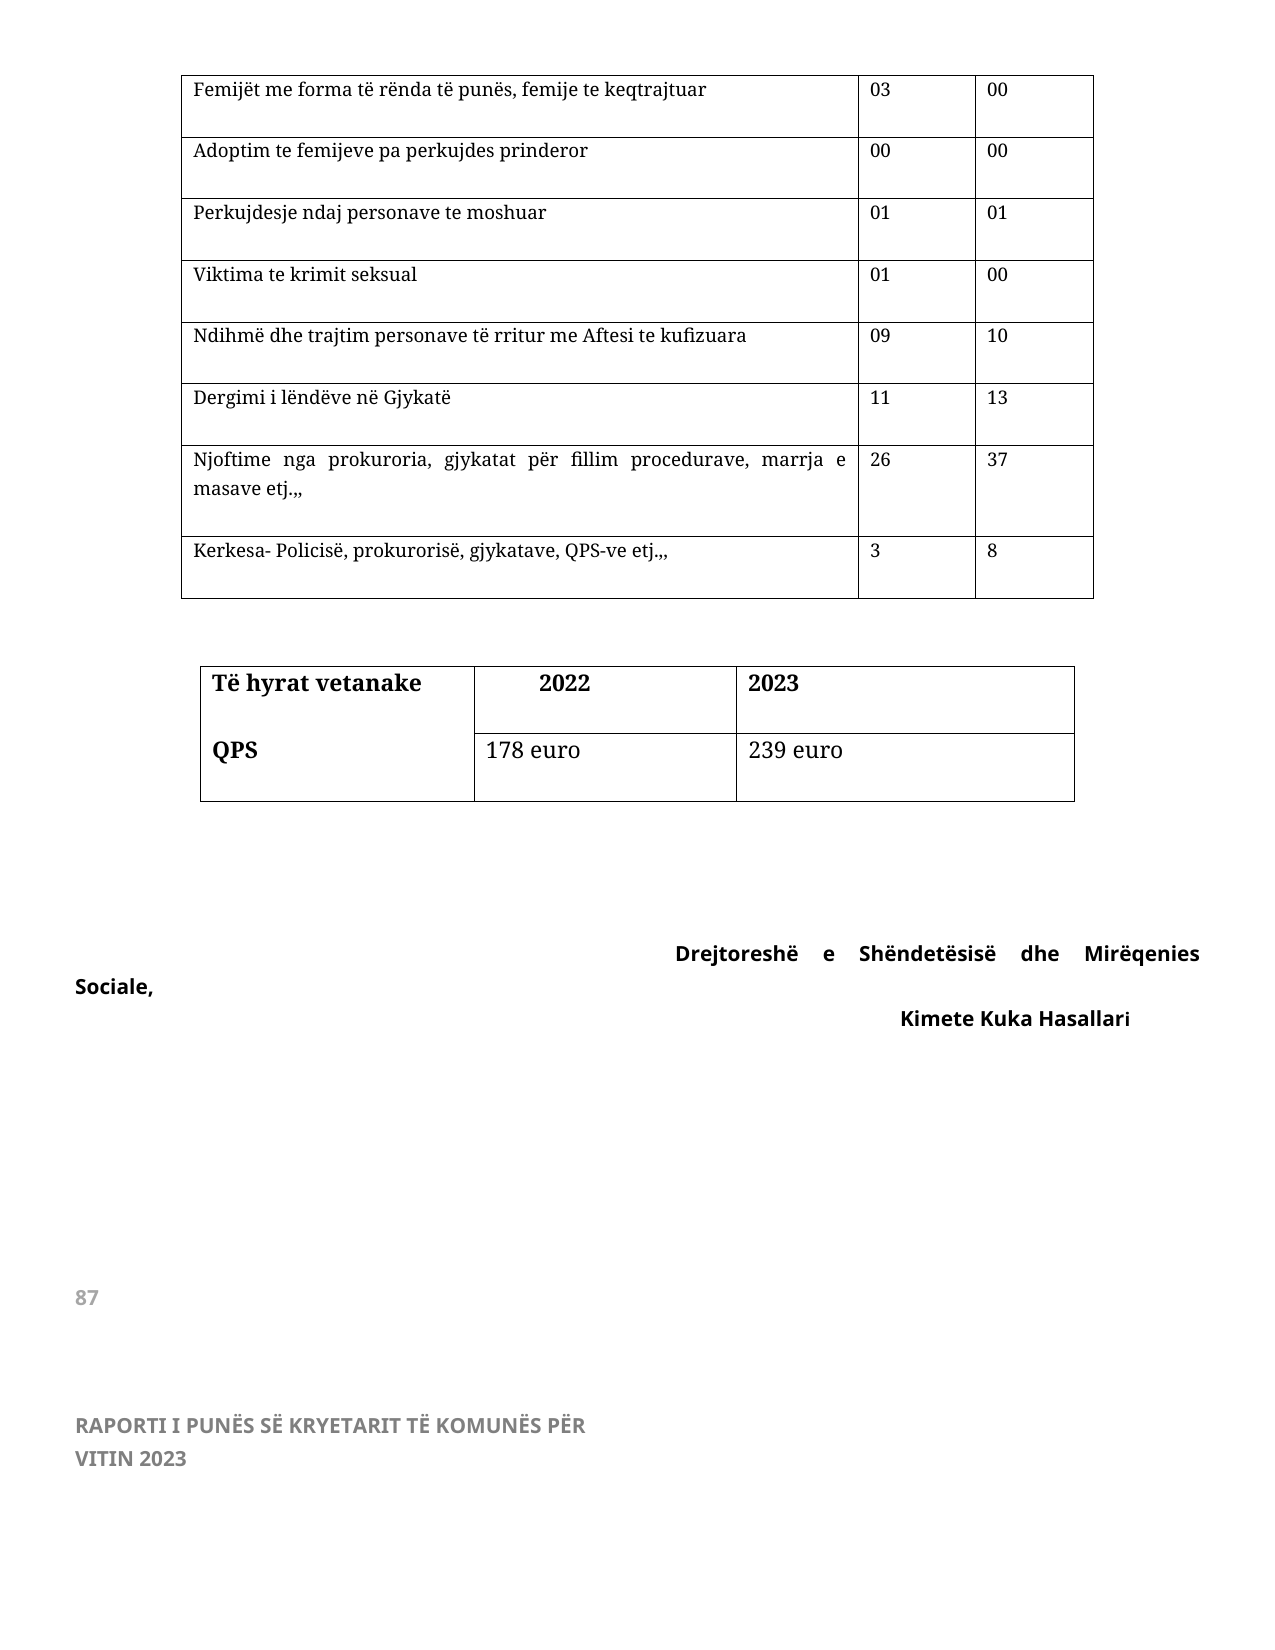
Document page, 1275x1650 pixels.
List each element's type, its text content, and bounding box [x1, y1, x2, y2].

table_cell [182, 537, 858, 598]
text Kimete Kuka Hasallari [75, 1004, 1200, 1033]
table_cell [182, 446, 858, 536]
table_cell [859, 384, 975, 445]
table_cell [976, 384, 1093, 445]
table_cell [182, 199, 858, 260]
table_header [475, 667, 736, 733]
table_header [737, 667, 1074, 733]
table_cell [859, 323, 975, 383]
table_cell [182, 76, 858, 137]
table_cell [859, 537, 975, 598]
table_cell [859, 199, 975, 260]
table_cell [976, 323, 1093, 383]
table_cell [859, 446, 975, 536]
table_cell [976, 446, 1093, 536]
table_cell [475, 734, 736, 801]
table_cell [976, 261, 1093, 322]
text Drejtoreshë e Shëndetësisë dhe Mirëqenies Sociale, [75, 939, 1200, 1000]
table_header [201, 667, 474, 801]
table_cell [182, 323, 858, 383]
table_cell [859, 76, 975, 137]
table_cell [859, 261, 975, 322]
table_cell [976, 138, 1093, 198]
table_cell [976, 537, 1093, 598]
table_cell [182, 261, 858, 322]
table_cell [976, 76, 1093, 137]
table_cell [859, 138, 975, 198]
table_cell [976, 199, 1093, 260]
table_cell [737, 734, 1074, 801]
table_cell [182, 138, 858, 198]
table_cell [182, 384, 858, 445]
